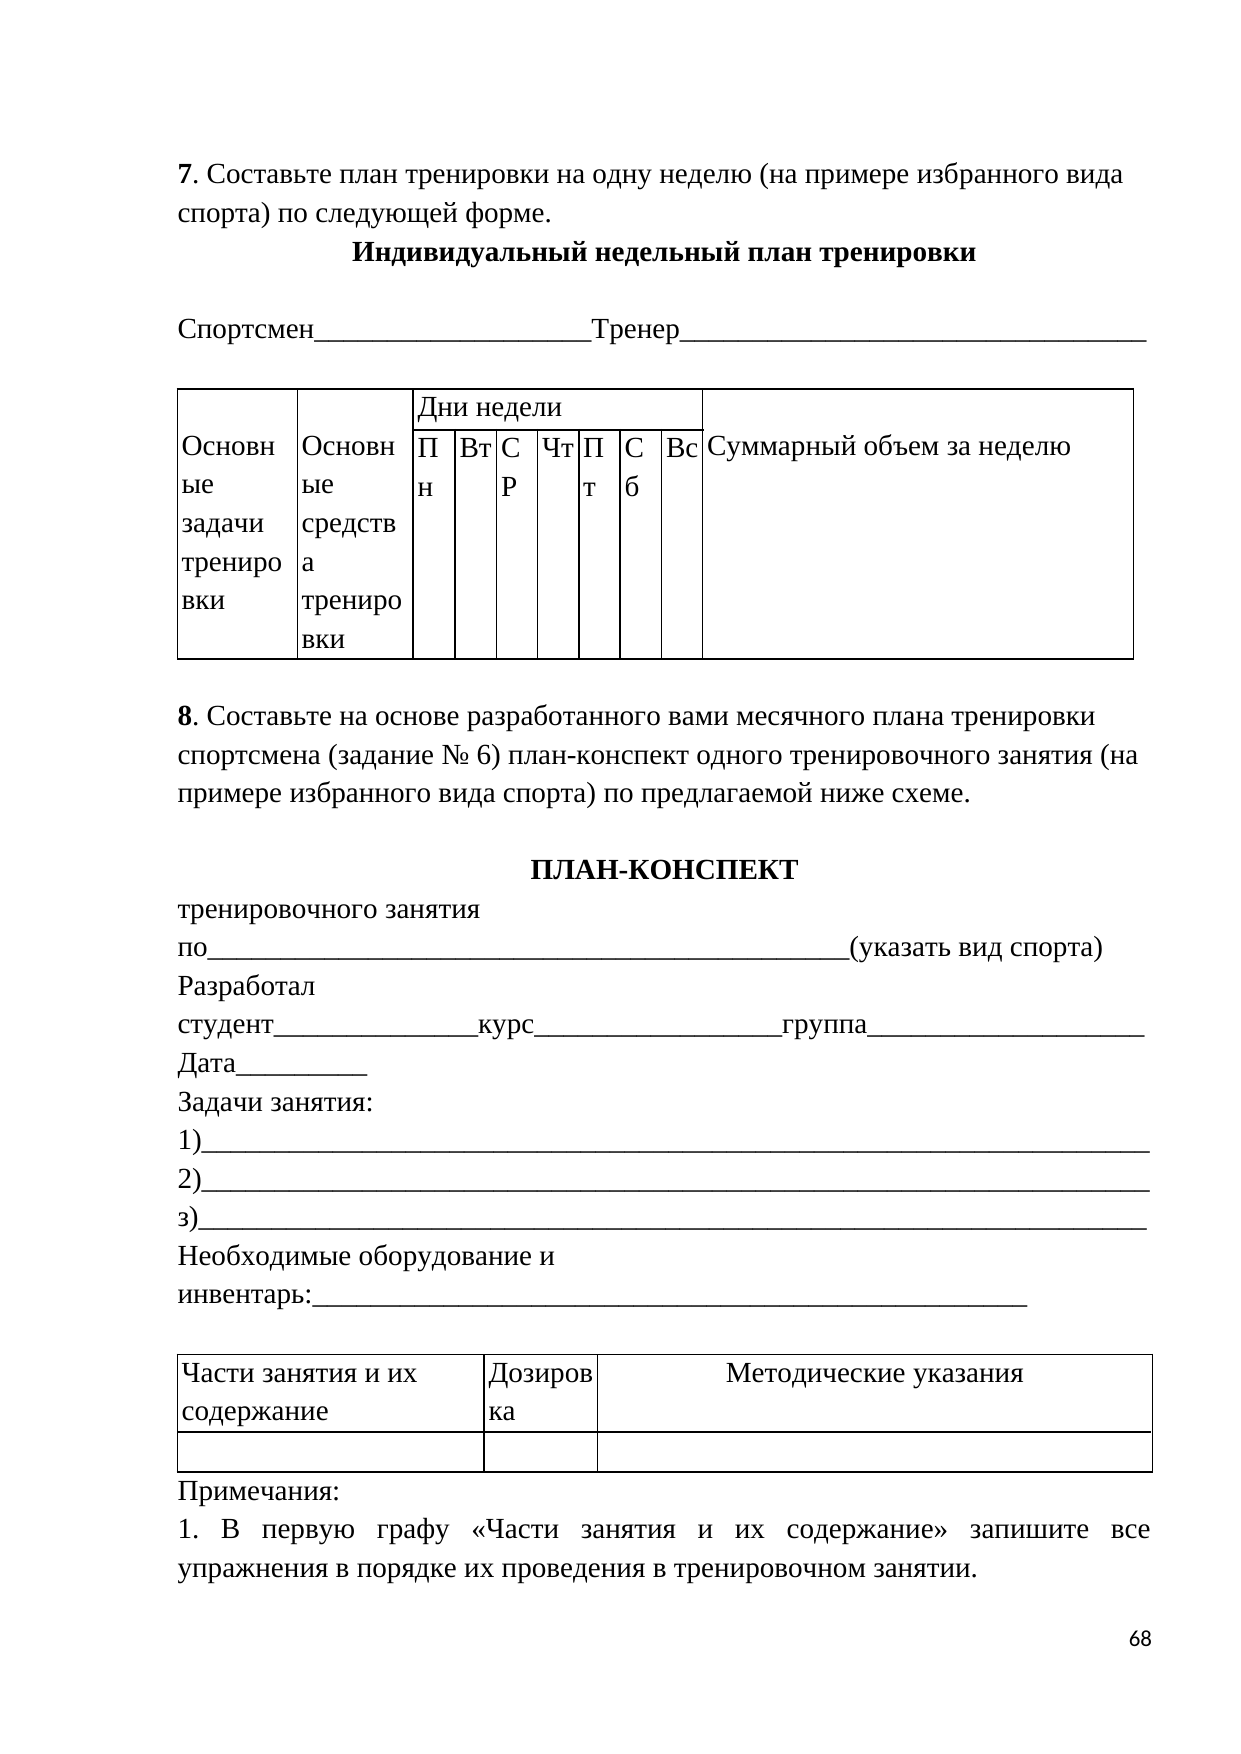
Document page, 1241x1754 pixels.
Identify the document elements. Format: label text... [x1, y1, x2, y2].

text Примечания: [177, 1473, 1152, 1506]
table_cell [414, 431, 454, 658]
text з)_________________________________________________________________ [177, 1199, 1152, 1233]
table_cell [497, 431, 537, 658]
text Дата_________ [177, 1045, 1152, 1079]
text Задачи занятия: [177, 1084, 1152, 1117]
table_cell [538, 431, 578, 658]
text Индивидуальный недельный план тренировки [177, 234, 1152, 267]
text Разработал студент______________курс_________________группа___________________ [177, 968, 1152, 1040]
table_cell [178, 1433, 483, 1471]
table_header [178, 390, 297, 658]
text Необходимые оборудование и инвентарь:_________________________________________________ [177, 1238, 1152, 1310]
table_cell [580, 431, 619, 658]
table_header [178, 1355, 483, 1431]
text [177, 311, 1152, 344]
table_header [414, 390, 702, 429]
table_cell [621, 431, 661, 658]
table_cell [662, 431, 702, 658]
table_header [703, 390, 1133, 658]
text 8. Составьте на основе разработанного вами месячного плана тренировки спортсмена (задание № 6) план-конспект одного тренировочного занятия (на примере избранного вида спорта) по предлагаемой ниже схеме. [177, 698, 1152, 809]
text 1)_________________________________________________________________ [177, 1122, 1152, 1156]
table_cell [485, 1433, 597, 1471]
text 7. Составьте план тренировки на одну неделю (на примере избранного вида спорта) по следующей форме. [177, 157, 1152, 229]
text ПЛАН-КОНСПЕКТ [177, 852, 1152, 886]
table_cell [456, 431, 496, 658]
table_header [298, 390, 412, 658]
text 2)_________________________________________________________________ [177, 1161, 1152, 1194]
text тренировочного занятия по____________________________________________(указать вид спорта) [177, 891, 1152, 963]
text 1. В первую графу «Части занятия и их содержание» запишите все упражнения в порядке их проведения в тренировочном занятии. [177, 1511, 1152, 1583]
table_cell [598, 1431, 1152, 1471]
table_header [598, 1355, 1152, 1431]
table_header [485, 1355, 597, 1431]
